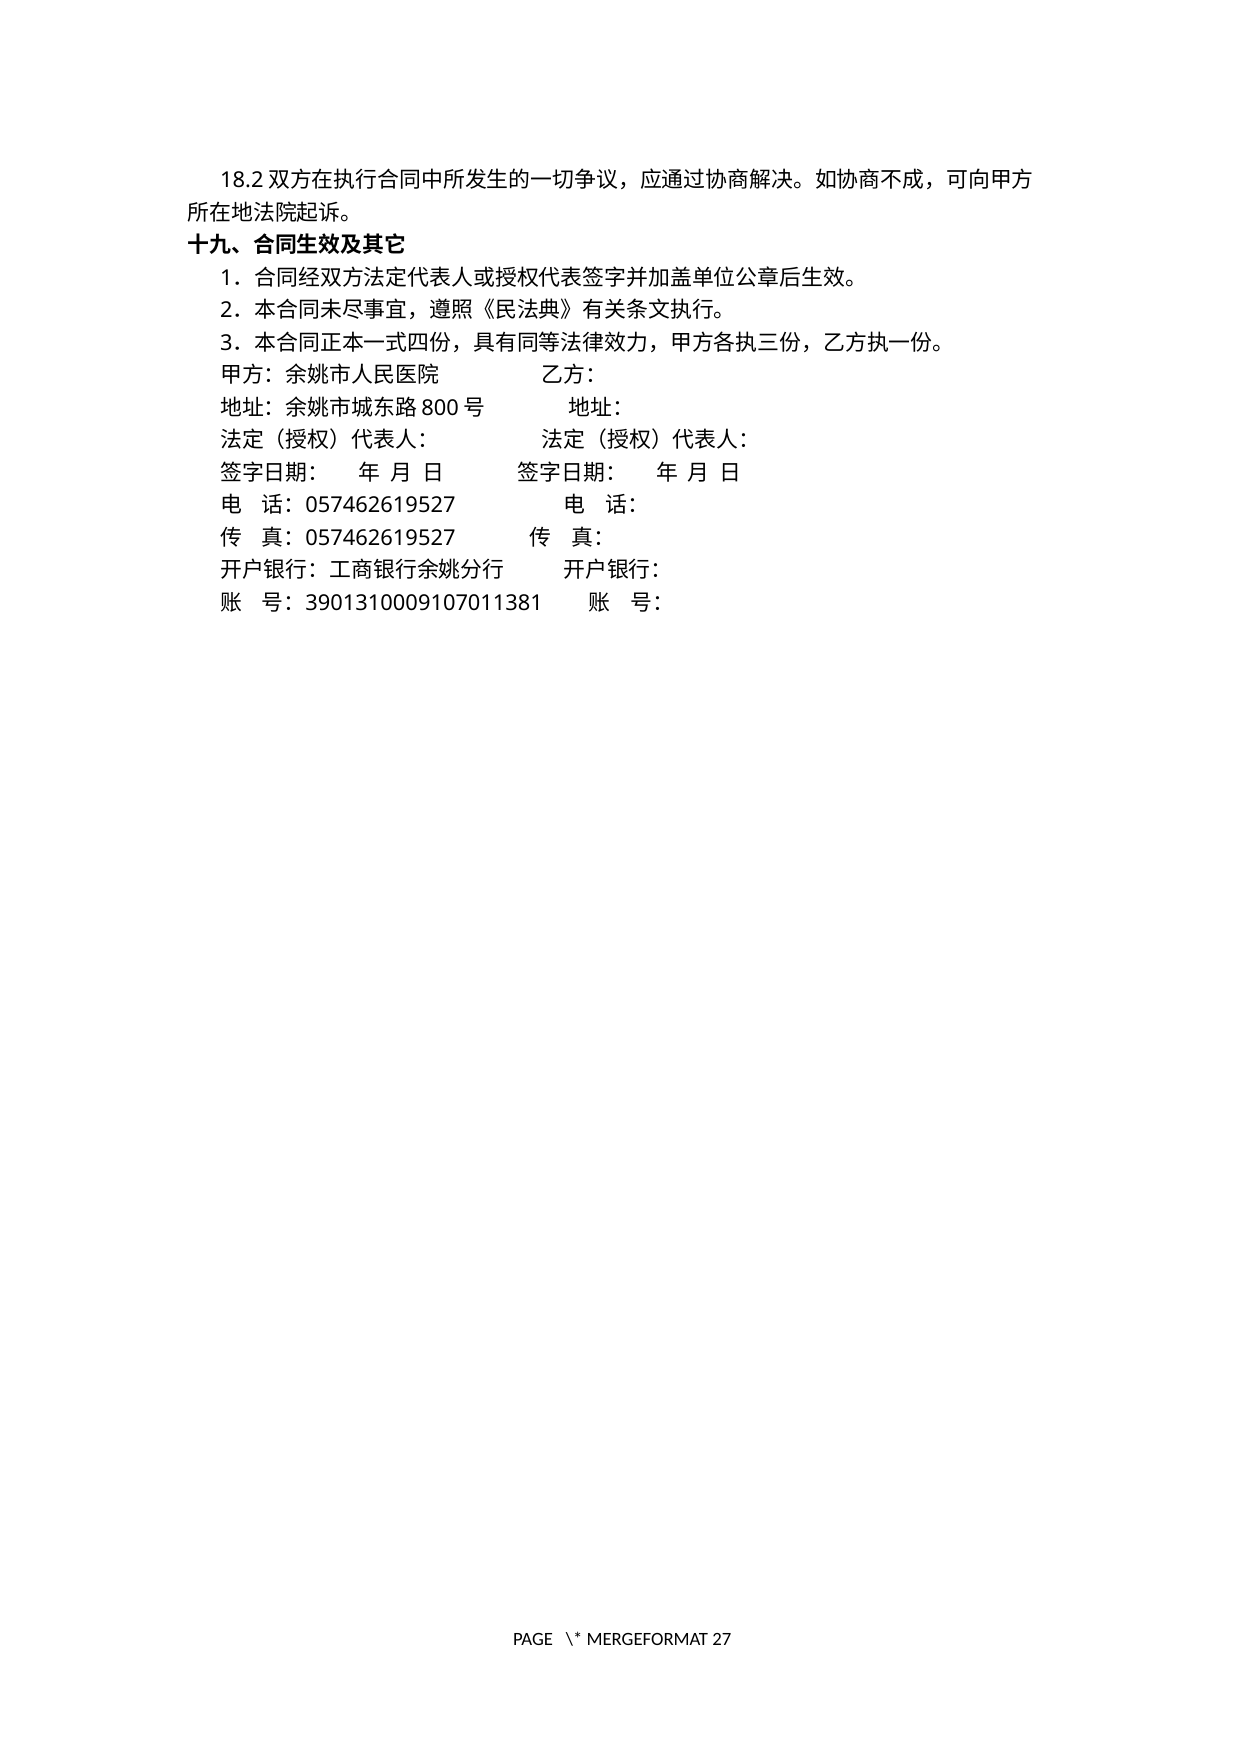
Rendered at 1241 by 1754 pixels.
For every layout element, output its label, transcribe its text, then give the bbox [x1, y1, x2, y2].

text 地址：余姚市城东路800号 地址： [187, 389, 1053, 422]
text 签字日期： 年 月 日 签字日期： 年 月 日 [187, 454, 1053, 487]
text 开户银行：工商银行余姚分行 开户银行： [187, 552, 1053, 584]
text 2．本合同未尽事宜，遵照《民法典》有关条文执行。 [187, 292, 1053, 324]
text 账 号：3901310009107011381 账 号： [187, 584, 1053, 617]
text 法定（授权）代表人： 法定（授权）代表人： [187, 422, 1053, 454]
text 传 真：057462619527 传 真： [187, 519, 1053, 552]
text 3．本合同正本一式四份，具有同等法律效力，甲方各执三份，乙方执一份。 [187, 324, 1053, 357]
text 1．合同经双方法定代表人或授权代表签字并加盖单位公章后生效。 [187, 259, 1053, 292]
text 甲方：余姚市人民医院 乙方： [187, 357, 1053, 389]
text 十九、合同生效及其它 [187, 227, 1053, 259]
text 18.2双方在执行合同中所发生的一切争议，应通过协商解决。如协商不成，可向甲方所在地法院起诉。 [187, 162, 1053, 227]
text 电 话：057462619527 电 话： [187, 487, 1053, 519]
